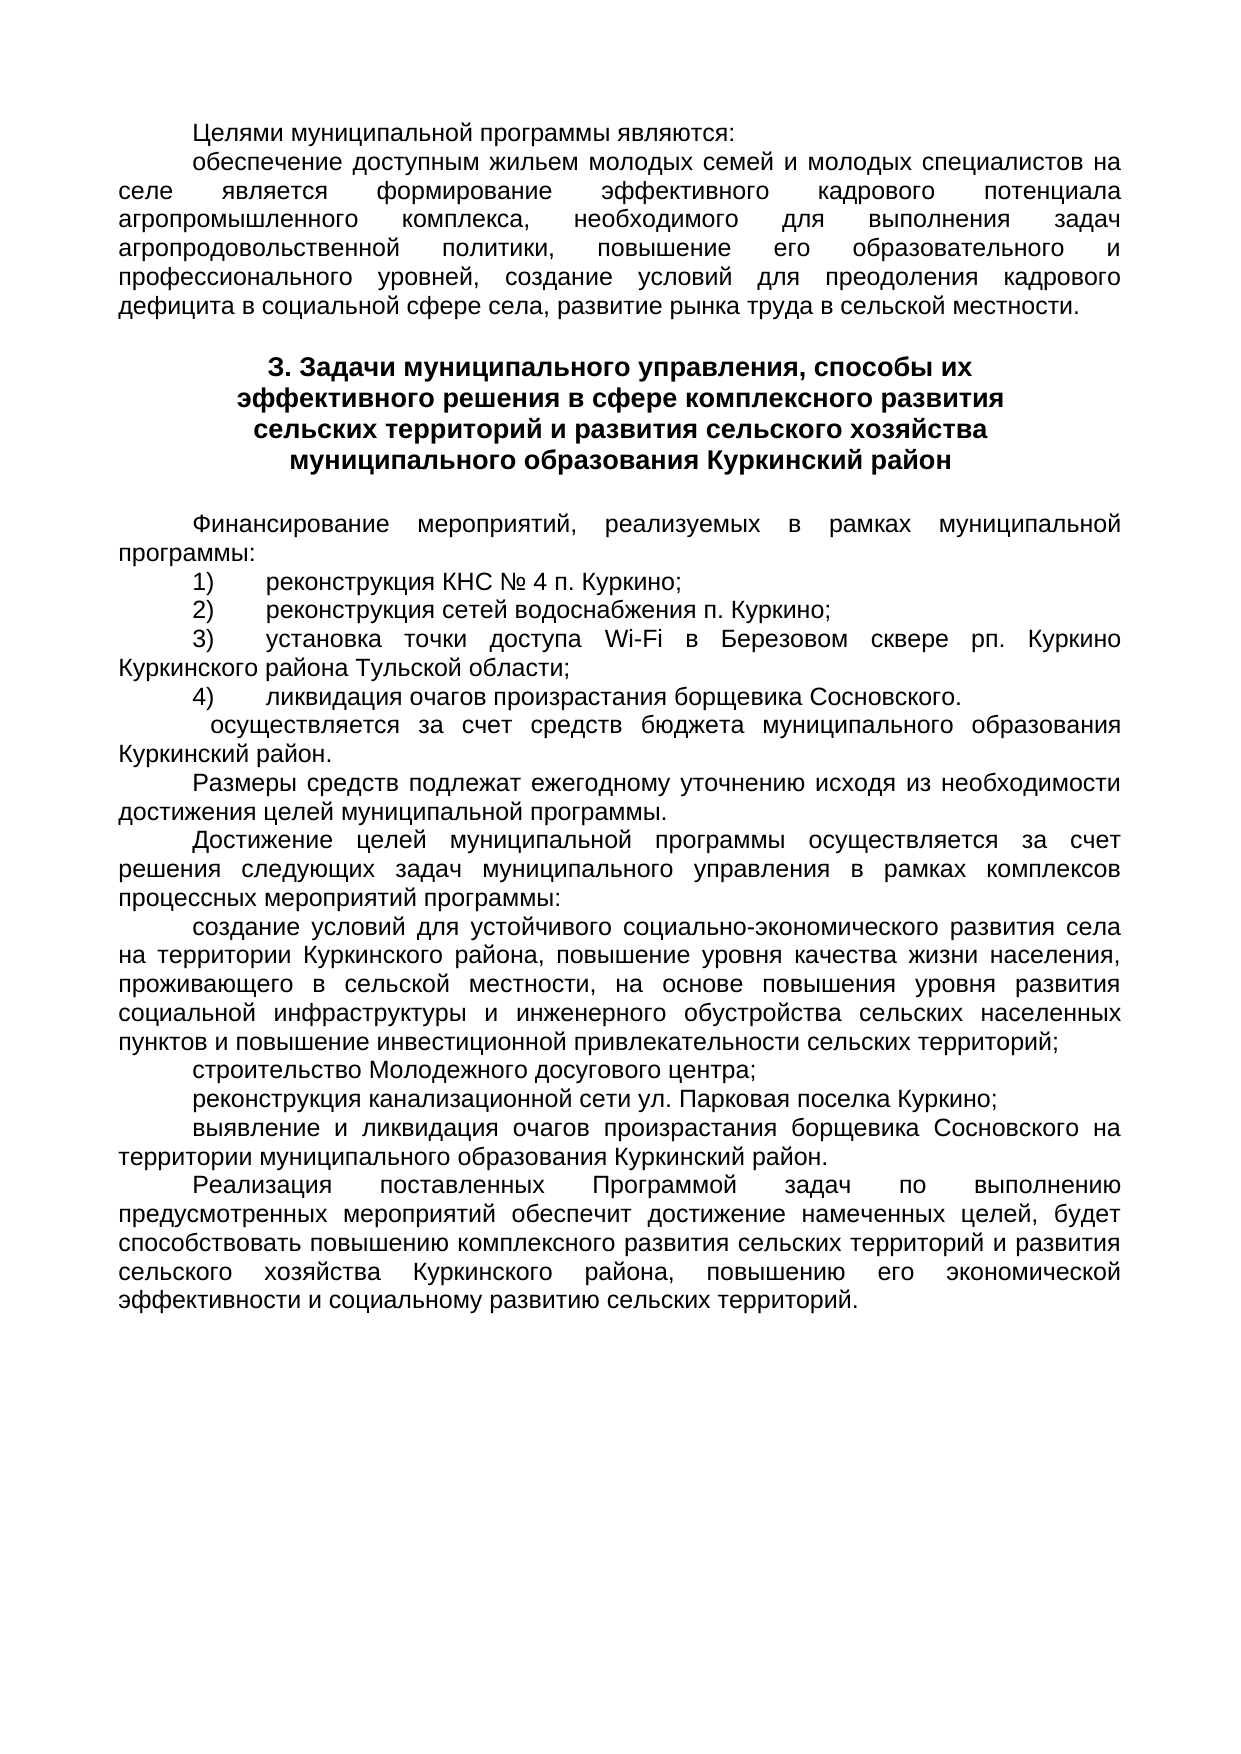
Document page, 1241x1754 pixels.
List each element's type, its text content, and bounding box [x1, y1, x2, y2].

text реконструкция канализационной сети ул. Парковая поселка Куркино; [118, 1084, 1122, 1113]
text Реализация поставленных Программой задач по выполнению предусмотренных мероприятий обеспечит достижение намеченных целей, будет способствовать повышению комплексного развития сельских территорий и развития сельского хозяйства Куркинского района, повышению его экономической эффективности и социальному развитию сельских территорий. [118, 1170, 1122, 1314]
list реконструкция сетей водоснабжения п. Куркино; [118, 595, 1122, 624]
text Финансирование мероприятий, реализуемых в рамках муниципальной программы: [118, 509, 1122, 567]
text Целями муниципальной программы являются: [118, 118, 1122, 147]
text Достижение целей муниципальной программы осуществляется за счет решения следующих задач муниципального управления в рамках комплексов процессных мероприятий программы: [118, 825, 1122, 912]
list ликвидация очагов произрастания борщевика Сосновского. [118, 682, 1122, 710]
text З. Задачи муниципального управления, способы их эффективного решения в сфере комплексного развития сельских территорий и развития сельского хозяйства муниципального образования Куркинский район [201, 351, 1039, 476]
text выявление и ликвидация очагов произрастания борщевика Сосновского на территории муниципального образования Куркинский район. [118, 1113, 1122, 1170]
list установка точки доступа Wi-Fi в Березовом сквере рп. Куркино Куркинского района Тульской области; [118, 624, 1122, 682]
text Размеры средств подлежат ежегодному уточнению исходя из необходимости достижения целей муниципальной программы. [118, 768, 1122, 825]
list реконструкция КНС № 4 п. Куркино; [118, 567, 1122, 595]
text обеспечение доступным жильем молодых семей и молодых специалистов на селе является формирование эффективного кадрового потенциала агропромышленного комплекса, необходимого для выполнения задач агропродовольственной политики, повышение его образовательного и профессионального уровней, создание условий для преодоления кадрового дефицита в социальной сфере села, развитие рынка труда в сельской местности. [118, 147, 1122, 319]
text осуществляется за счет средств бюджета муниципального образования Куркинский район. [118, 710, 1122, 768]
text создание условий для устойчивого социально-экономического развития села на территории Куркинского района, повышение уровня качества жизни населения, проживающего в сельской местности, на основе повышения уровня развития социальной инфраструктуры и инженерного обустройства сельских населенных пунктов и повышение инвестиционной привлекательности сельских территорий; [118, 912, 1122, 1055]
text строительство Молодежного досугового центра; [118, 1055, 1122, 1084]
